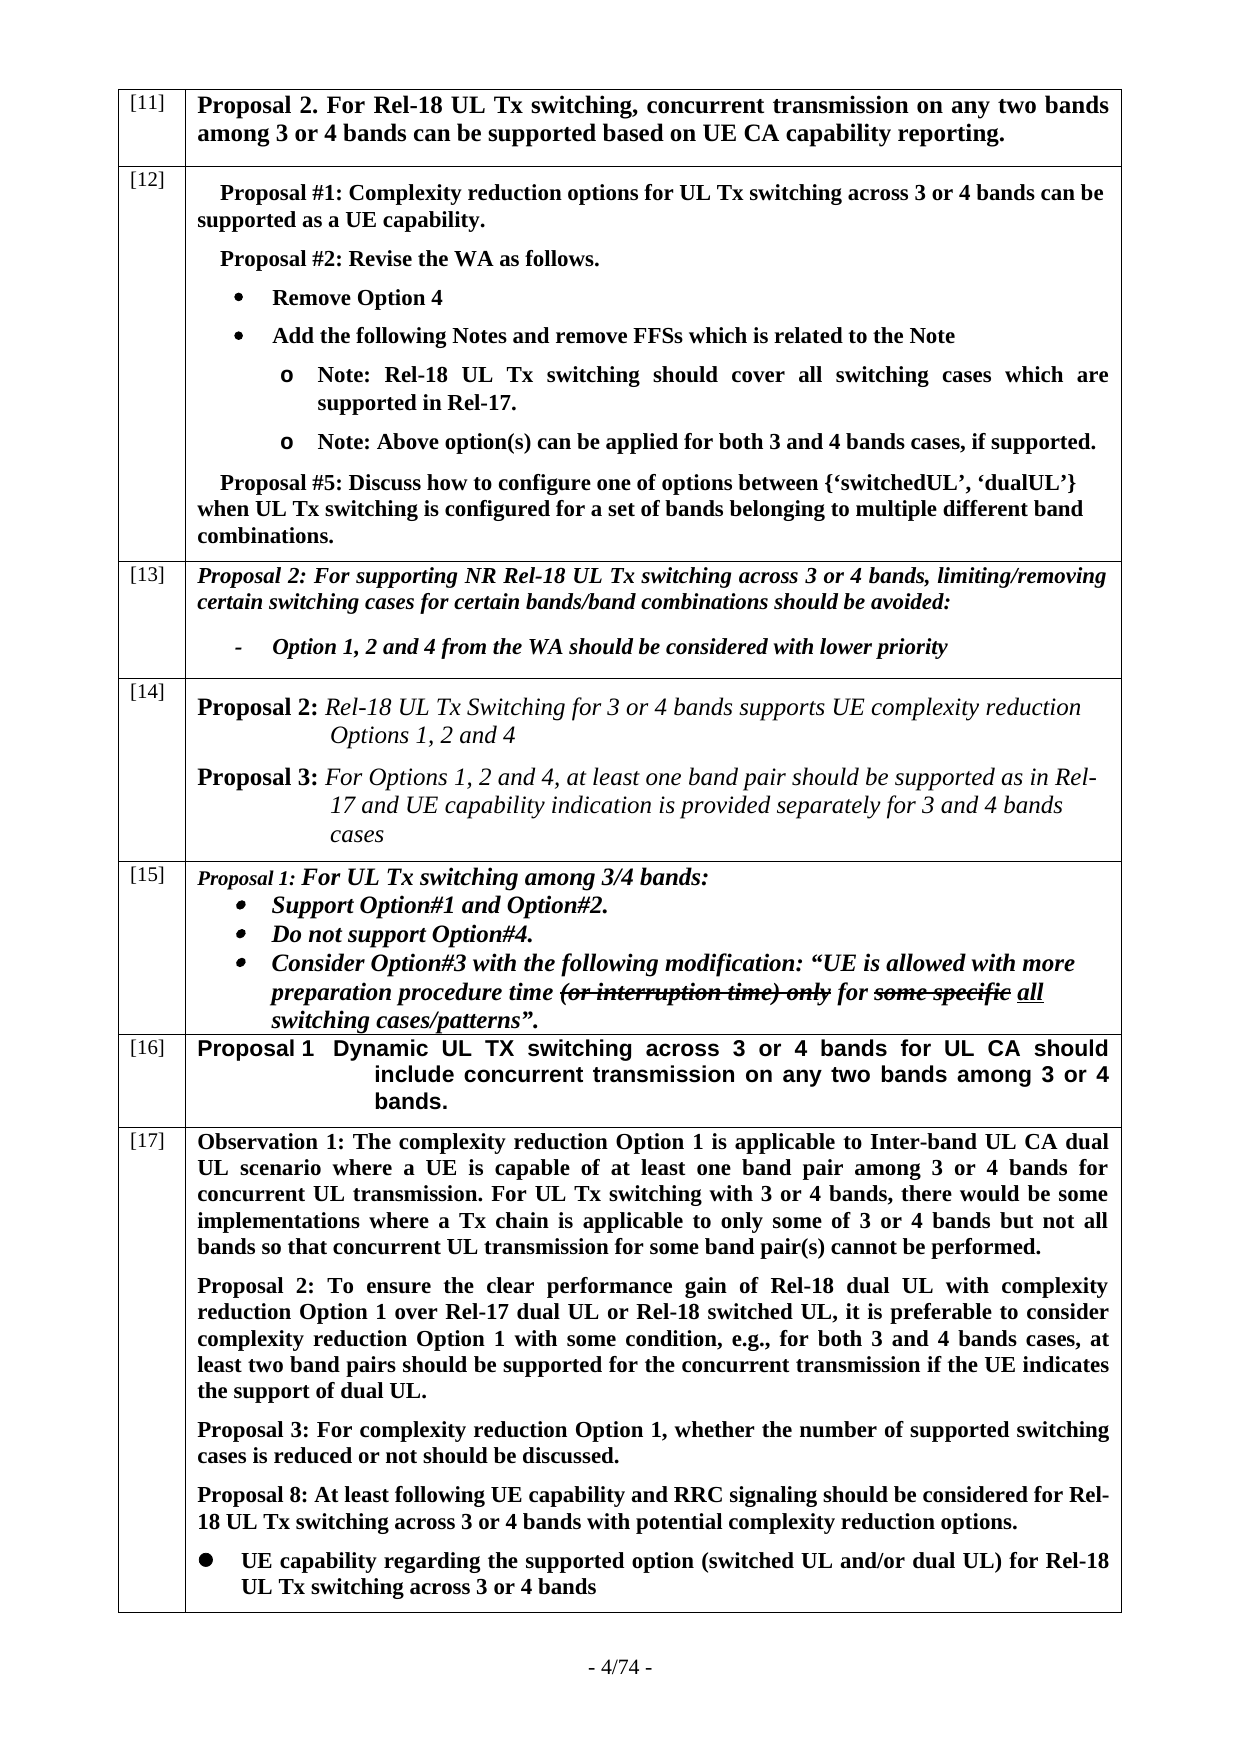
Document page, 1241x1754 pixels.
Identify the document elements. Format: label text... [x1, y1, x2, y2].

table_cell [11] [119, 90, 185, 166]
table_cell Proposal 2: For supporting NR Rel-18 UL Tx switching across 3 or 4 bands, limiting/removing certain switching cases for certain bands/band combinations should be avoided: Option 1, 2 and 4 from the WA should be considered with lower priority [186, 562, 1121, 678]
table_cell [186, 1128, 1121, 1612]
table_cell Proposal #1: Complexity reduction options for UL Tx switching across 3 or 4 bands can be supported as a UE capability. Proposal #2: Revise the WA as follows. Remove Option 4 Add the following Notes and remove FFSs which is related to the Note Note: Rel-18 UL Tx switching should cover all switching cases which are supported in Rel-17. Note: Above option(s) can be applied for both 3 and 4 bands cases, if supported. Proposal #5: Discuss how to configure one of options between {‘switchedUL’, ‘dualUL’} when UL Tx switching is configured for a set of bands belonging to multiple different band combinations. [186, 167, 1121, 561]
table_cell [14] [119, 679, 185, 861]
table_cell [13] [119, 562, 185, 678]
table_cell Proposal 2: Rel-18 UL Tx Switching for 3 or 4 bands supports UE complexity reduction Options 1, 2 and 4 Proposal 3: For Options 1, 2 and 4, at least one band pair should be supported as in Rel-17 and UE capability indication is provided separately for 3 and 4 bands cases [186, 679, 1121, 861]
table_cell [15] [119, 862, 185, 1034]
table_cell [17] [119, 1128, 185, 1612]
table_cell For UL Tx switching among 3/4 bands: Support Option#1 and Option#2. Do not support Option#4. Consider Option#3 with the following modification: “UE is allowed with more preparation procedure time (or interruption time) only for some specific all switching cases/patterns”. [186, 862, 1121, 1034]
table_cell Dynamic UL TX switching across 3 or 4 bands for UL CA should include concurrent transmission on any two bands among 3 or 4 bands. [186, 1035, 1121, 1127]
table_cell [16] [119, 1035, 185, 1127]
table_cell Proposal 2. For Rel-18 UL Tx switching, concurrent transmission on any two bands among 3 or 4 bands can be supported based on UE CA capability reporting. [186, 90, 1121, 166]
table_cell [12] [119, 167, 185, 561]
